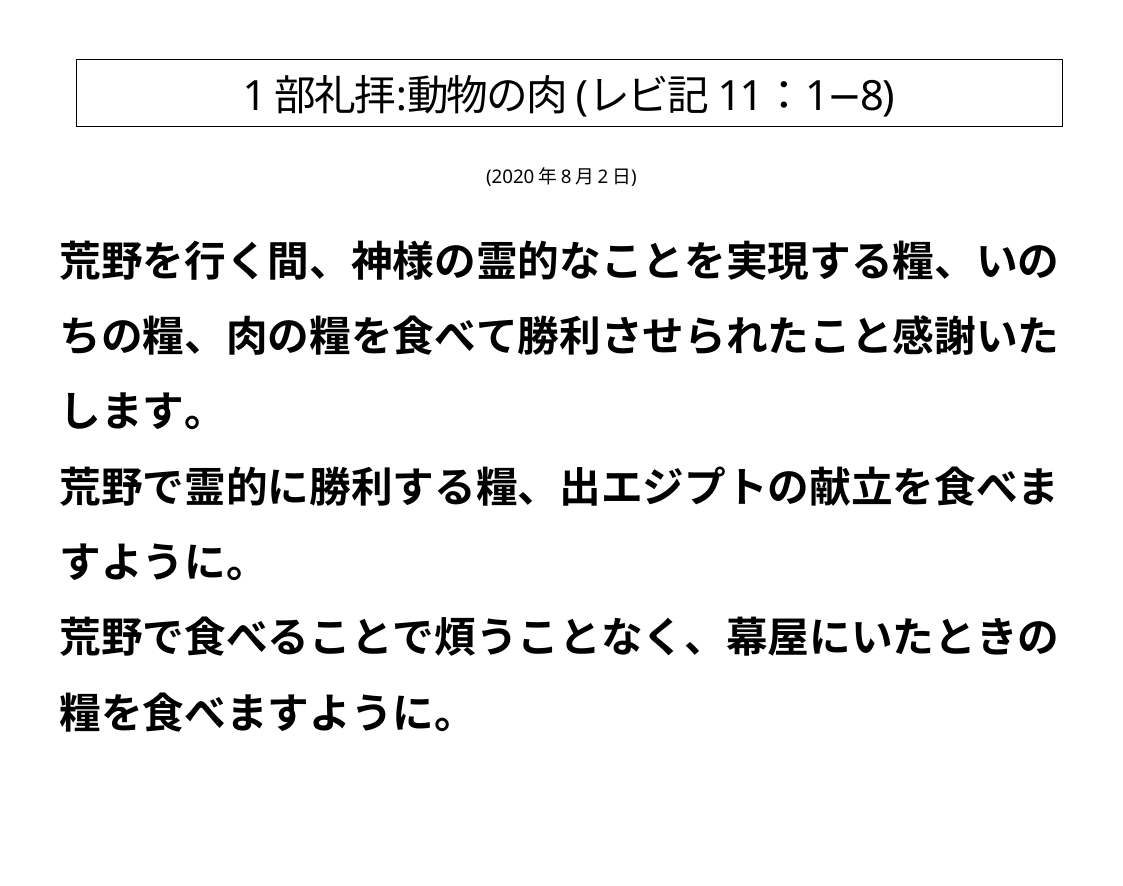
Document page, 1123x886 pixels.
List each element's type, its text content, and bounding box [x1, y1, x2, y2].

text (2020年8月2日) [59, 162, 1063, 189]
text 荒野で霊的に勝利する糧、出エジプトの献立を食べますように。 [59, 454, 1063, 589]
text 荒野を行く間、神様の霊的なことを実現する糧、いのちの糧、肉の糧を食べて勝利させられたこと感謝いたします。 [59, 228, 1063, 439]
table_header 1部礼拝:動物の肉 (レビ記11：1−8) [77, 60, 1062, 126]
text 荒野で食べることで煩うことなく、幕屋にいたときの糧を食べますように。 [59, 604, 1063, 740]
